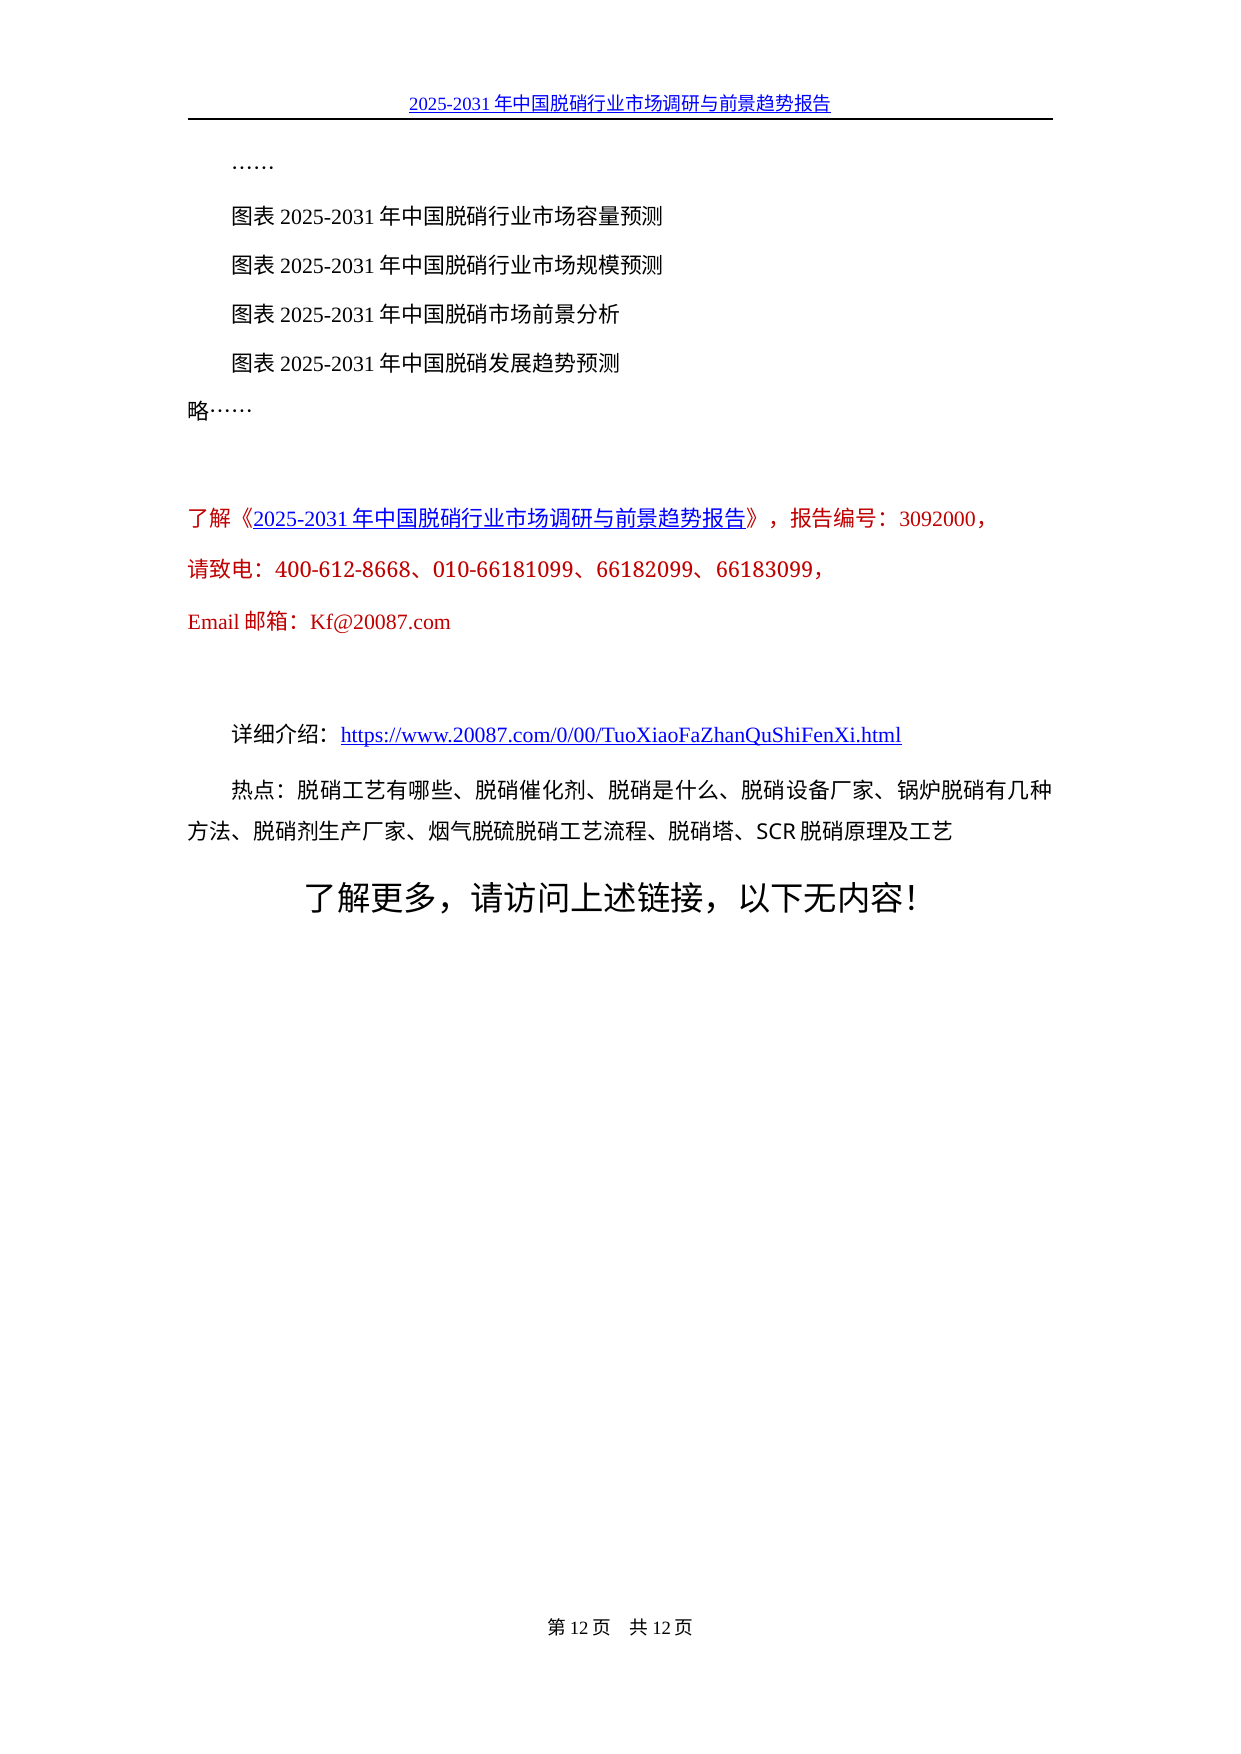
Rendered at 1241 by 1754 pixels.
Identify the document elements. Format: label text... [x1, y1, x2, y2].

text 请致电：400-612-8668、010-66181099、66182099、66183099， [187, 552, 1053, 584]
text Email邮箱：Kf@20087.com [187, 603, 1053, 636]
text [187, 150, 1053, 426]
text 热点：脱硝工艺有哪些、脱硝催化剂、脱硝是什么、脱硝设备厂家、锅炉脱硝有几种方法、脱硝剂生产厂家、烟气脱硫脱硝工艺流程、脱硝塔、SCR脱硝原理及工艺 [187, 773, 1053, 846]
text 了解《2025-2031年中国脱硝行业市场调研与前景趋势报告》，报告编号：3092000， [187, 500, 1053, 533]
title 了解更多，请访问上述链接，以下无内容！ [187, 864, 1053, 929]
text 详细介绍：https://www.20087.com/0/00/TuoXiaoFaZhanQuShiFenXi.html [187, 716, 1053, 749]
